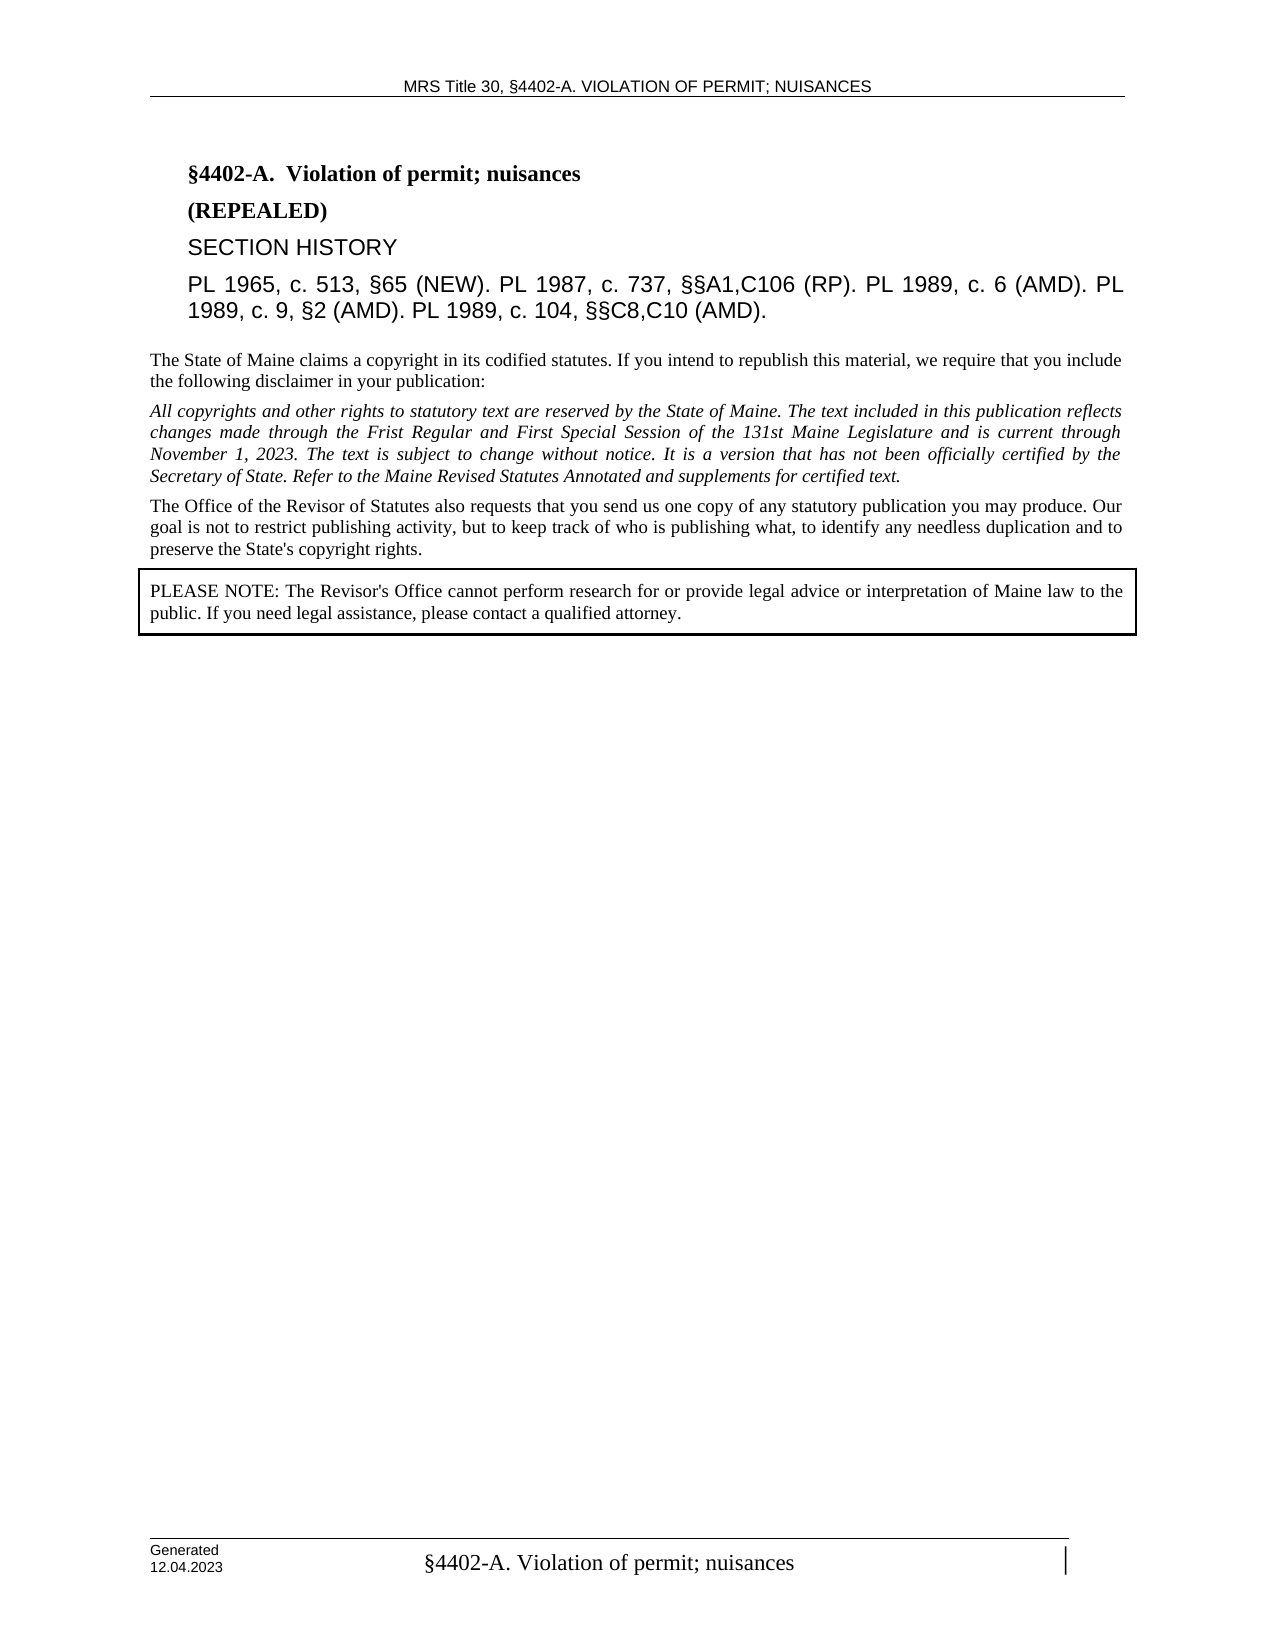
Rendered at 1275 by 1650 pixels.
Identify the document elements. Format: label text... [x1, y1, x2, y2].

text PL 1965, c. 513, §65 (NEW). PL 1987, c. 737, §§A1,C106 (RP). PL 1989, c. 6 (AMD). PL 1989, c. 9, §2 (AMD). PL 1989, c. 104, §§C8,C10 (AMD). [187, 271, 1125, 323]
text The State of Maine claims a copyright in its codified statutes. If you intend to republish this material, we require that you include the following disclaimer in your publication: [150, 348, 1125, 392]
text (REPEALED) [187, 197, 1125, 223]
text SECTION HISTORY [187, 234, 1125, 260]
text The Office of the Revisor of Statutes also requests that you send us one copy of any statutory publication you may produce. Our goal is not to restrict publishing activity, but to keep track of who is publishing what, to identify any needless duplication and to preserve the State's copyright rights. [150, 494, 1125, 559]
text PLEASE NOTE: The Revisor's Office cannot perform research for or provide legal advice or interpretation of Maine law to the public. If you need legal assistance, please contact a qualified attorney. [140, 570, 1135, 633]
text §4402-A. Violation of permit; nuisances [187, 160, 1125, 187]
text All copyrights and other rights to statutory text are reserved by the State of Maine. The text included in this publication reflects changes made through the Frist Regular and First Special Session of the 131st Maine Legislature and is current through November 1, 2023 . The text is subject to change without notice. It is a version that has not been officially certified by the Secretary of State. Refer to the Maine Revised Statutes Annotated and supplements for certified text. [150, 400, 1125, 486]
